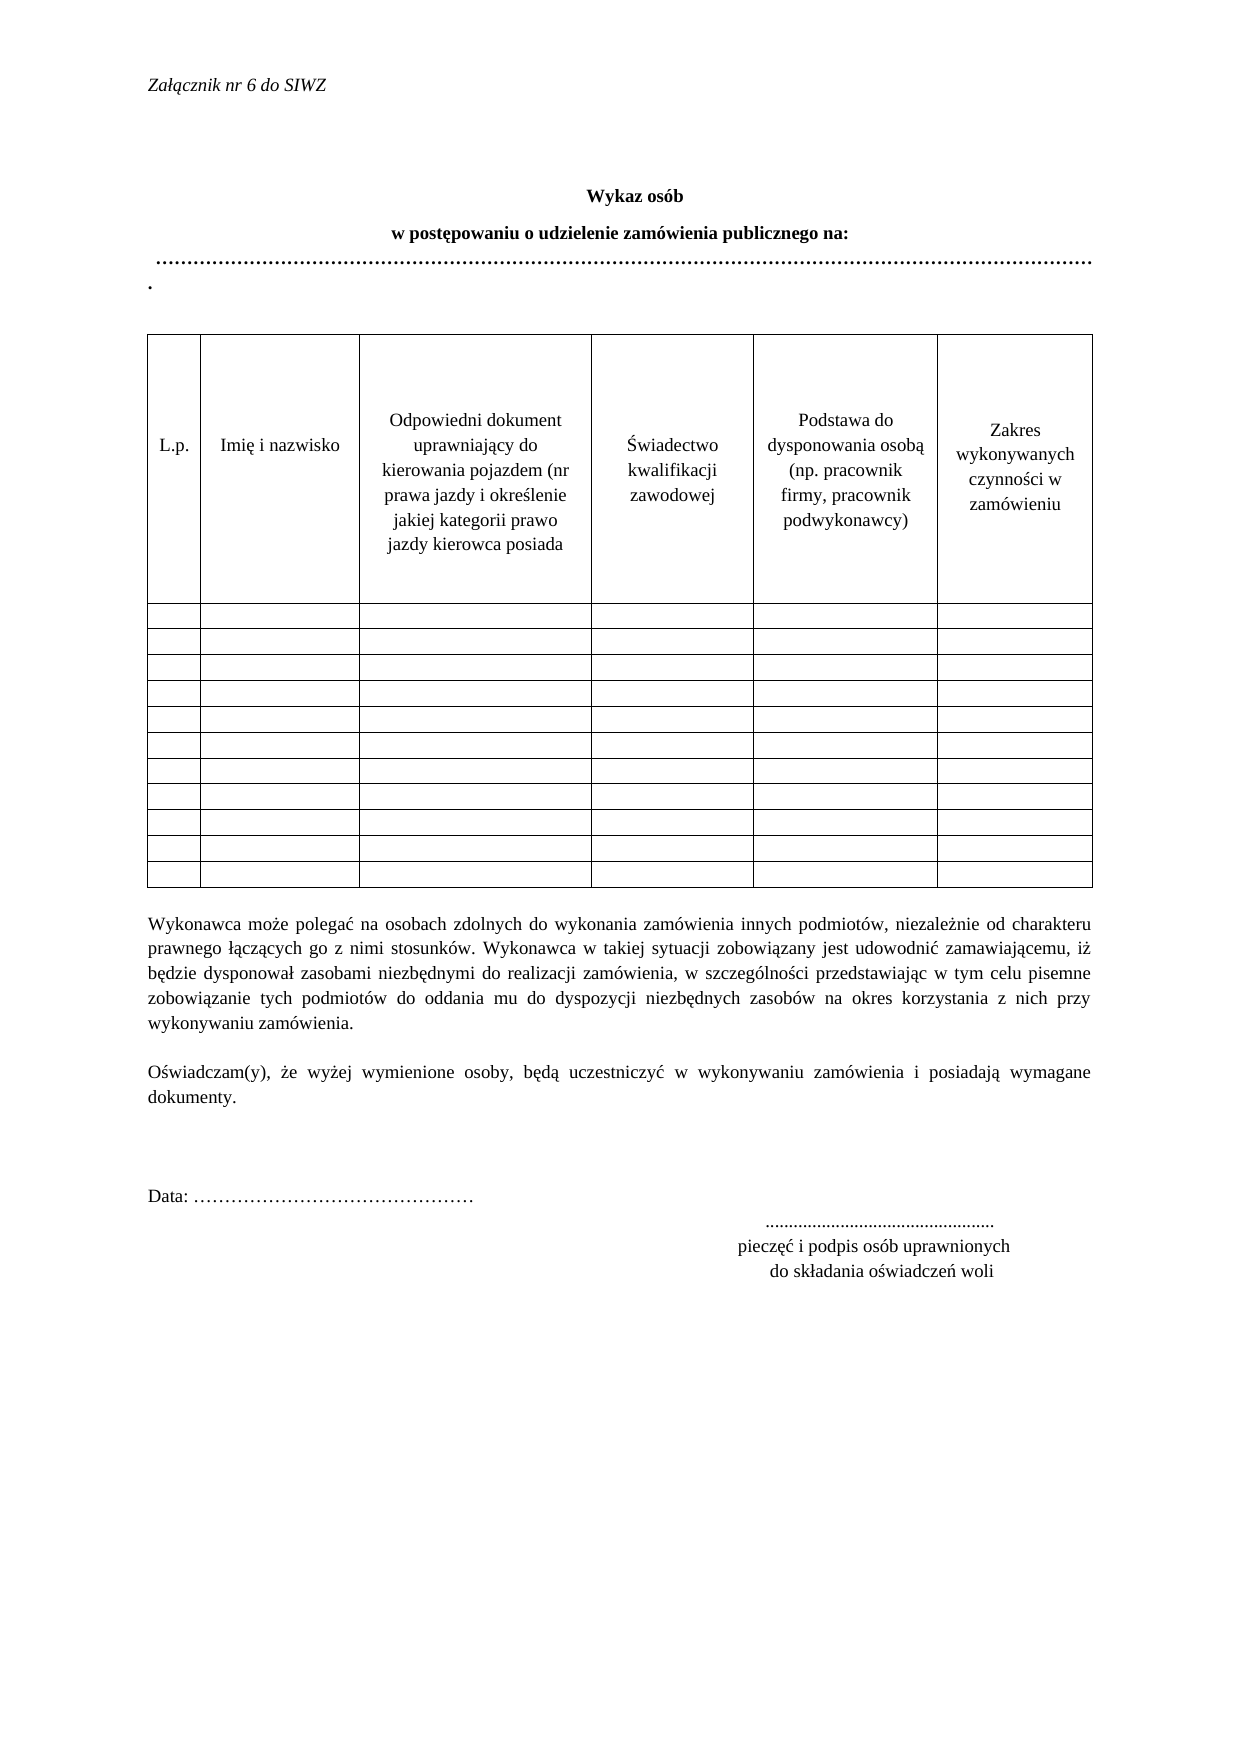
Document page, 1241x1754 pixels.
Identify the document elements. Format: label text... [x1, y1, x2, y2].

table_header Świadectwo kwalifikacji zawodowej [592, 335, 753, 602]
table_cell [938, 784, 1092, 809]
table_cell [201, 604, 359, 628]
table_cell [148, 707, 200, 732]
table_cell [201, 681, 359, 706]
table_cell [360, 836, 591, 861]
table_cell [148, 733, 200, 757]
table_cell [201, 836, 359, 861]
table_cell [938, 733, 1092, 757]
text do składania oświadczeń woli [765, 1259, 1093, 1281]
table_cell [148, 784, 200, 809]
table_cell [938, 604, 1092, 628]
table_cell [201, 629, 359, 654]
text Wykonawca może polegać na osobach zdolnych do wykonania zamówienia innych podmiotów, niezależnie od charakteru prawnego łączących go z nimi stosunków. Wykonawca w takiej sytuacji zobowiązany jest udowodnić zamawiającemu, iż będzie dysponował zasobami niezbędnymi do realizacji zamówienia, w szczególności przedstawiając w tym celu pisemne zobowiązanie tych podmiotów do oddania mu do dyspozycji niezbędnych zasobów na okres korzystania z nich przy wykonywaniu zamówienia. [148, 912, 1093, 1033]
table_cell [148, 655, 200, 680]
table_cell [360, 681, 591, 706]
table_header Podstawa do dysponowania osobą (np. pracownik firmy, pracownik podwykonawcy) [754, 335, 937, 602]
table_cell [592, 733, 753, 757]
table_cell [754, 655, 937, 680]
text ................................................. [765, 1210, 1093, 1232]
table_cell [148, 629, 200, 654]
table_cell [360, 784, 591, 809]
text Data: ……………………………………… [148, 1185, 1093, 1207]
table_cell [360, 655, 591, 680]
table_cell [754, 681, 937, 706]
table_cell [592, 604, 753, 628]
table_cell [754, 836, 937, 861]
table_cell [360, 733, 591, 757]
table_cell [201, 733, 359, 757]
table_cell [938, 759, 1092, 783]
table_cell [360, 862, 591, 887]
table_header L.p. [148, 335, 200, 602]
text Wykaz osób [177, 185, 1093, 206]
table_cell [360, 604, 591, 628]
table_cell [754, 784, 937, 809]
table_header Imię i nazwisko [201, 335, 359, 602]
table_cell [201, 862, 359, 887]
table_cell [754, 810, 937, 835]
table_cell [938, 681, 1092, 706]
table_cell [938, 707, 1092, 732]
table_cell [201, 655, 359, 680]
table_cell [938, 810, 1092, 835]
table_cell [754, 604, 937, 628]
table_cell [360, 759, 591, 783]
table_cell [754, 759, 937, 783]
table_cell [201, 784, 359, 809]
table_cell [592, 759, 753, 783]
table_cell [592, 655, 753, 680]
table_cell [201, 759, 359, 783]
table_cell [592, 707, 753, 732]
table_cell [360, 629, 591, 654]
table_cell [360, 810, 591, 835]
table_cell [754, 629, 937, 654]
table_cell [938, 862, 1092, 887]
table_cell [360, 707, 591, 732]
table_cell [148, 759, 200, 783]
table_cell [592, 629, 753, 654]
table_cell [592, 681, 753, 706]
table_cell [148, 862, 200, 887]
table_header Odpowiedni dokument uprawniający do kierowania pojazdem (nr prawa jazdy i określenie jakiej kategorii prawo jazdy kierowca posiada [360, 335, 591, 602]
table_cell [754, 733, 937, 757]
table_cell [148, 604, 200, 628]
table_cell [592, 862, 753, 887]
table_header Zakres wykonywanych czynności w zamówieniu [938, 335, 1092, 602]
table_cell [148, 681, 200, 706]
title w postępowaniu o udzielenie zamówienia publicznego na: [148, 222, 1093, 244]
table_cell [592, 836, 753, 861]
text pieczęć i podpis osób uprawnionych [691, 1235, 1093, 1256]
table_cell [938, 629, 1092, 654]
table_cell [148, 836, 200, 861]
table_cell [938, 836, 1092, 861]
table_cell [938, 655, 1092, 680]
table_cell [754, 707, 937, 732]
table_cell [201, 810, 359, 835]
table_cell [592, 810, 753, 835]
table_cell [754, 862, 937, 887]
table_cell [201, 707, 359, 732]
text Oświadczam(y), że wyżej wymienione osoby, będą uczestniczyć w wykonywaniu zamówienia i posiadają wymagane dokumenty. [148, 1061, 1093, 1108]
text ……………………………………………………………………………………………………………………………………. [148, 247, 1093, 293]
table_cell [592, 784, 753, 809]
table_cell [148, 810, 200, 835]
